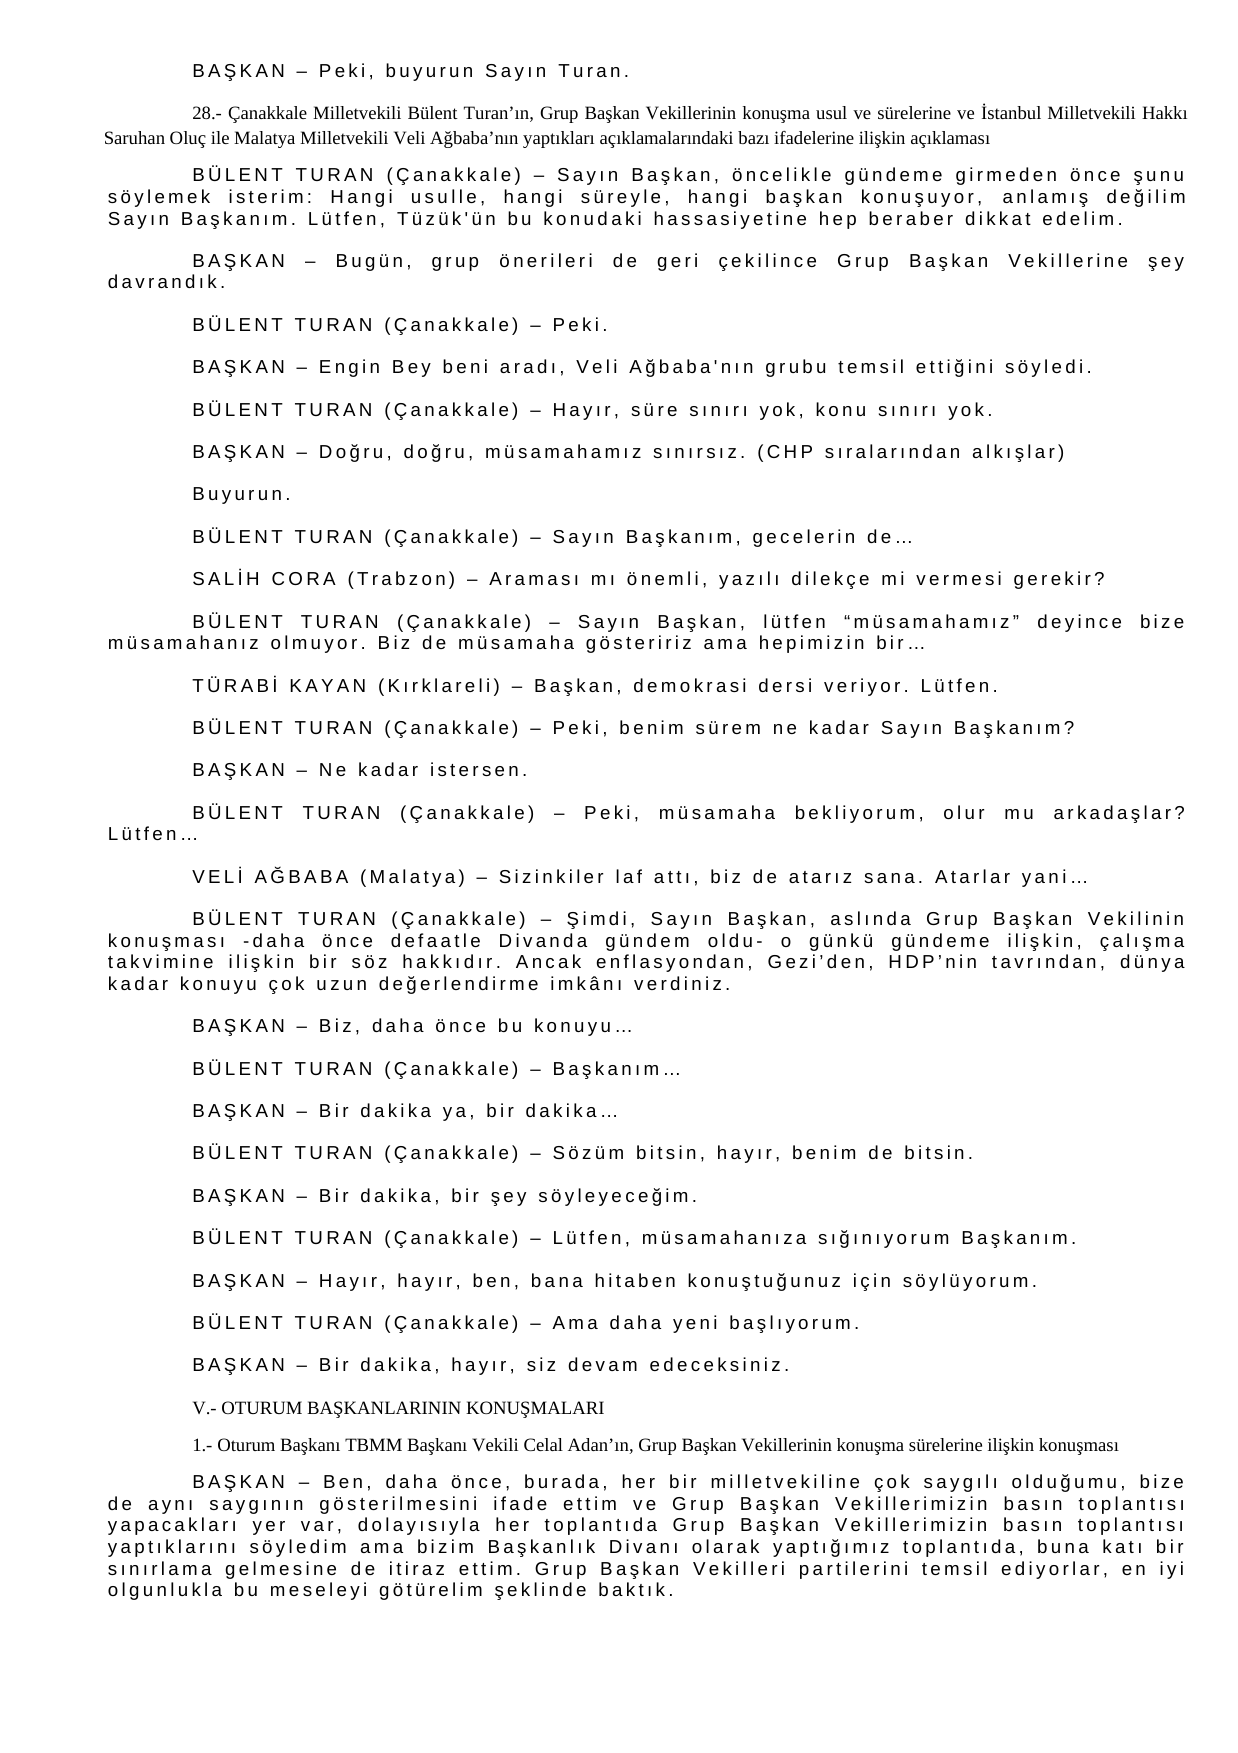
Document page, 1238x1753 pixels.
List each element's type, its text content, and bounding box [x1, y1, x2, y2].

text BAŞKAN – Ne kadar istersen. [108, 759, 1186, 781]
text BÜLENT TURAN (Çanakkale) – Şimdi, Sayın Başkan, aslında Grup Başkan Vekilinin konuşması -daha önce defaatle Divanda gündem oldu- o günkü gündeme ilişkin, çalışma takvimine ilişkin bir söz hakkıdır. Ancak enflasyondan, Gezi’den, HDP’nin tavrından, dünya kadar konuyu çok uzun değerlendirme imkânı verdiniz. [108, 908, 1186, 994]
text BAŞKAN – Peki, buyurun Sayın Turan. [108, 60, 1186, 81]
text 1.- Oturum Başkanı TBMM Başkanı Vekili Celal Adan’ın, Grup Başkan Vekillerinin konuşma sürelerine ilişkin konuşması [103, 1434, 1190, 1455]
text BAŞKAN – Bugün, grup önerileri de geri çekilince Grup Başkan Vekillerine şey davrandık. [108, 250, 1186, 293]
text BÜLENT TURAN (Çanakkale) – Hayır, süre sınırı yok, konu sınırı yok. [108, 398, 1186, 420]
text BAŞKAN – Bir dakika ya, bir dakika… [108, 1100, 1186, 1121]
text BÜLENT TURAN (Çanakkale) – Lütfen, müsamahanıza sığınıyorum Başkanım. [108, 1227, 1186, 1248]
text BÜLENT TURAN (Çanakkale) – Sayın Başkan, lütfen “müsamahamız” deyince bize müsamahanız olmuyor. Biz de müsamaha gösteririz ama hepimizin bir… [108, 610, 1186, 653]
text BÜLENT TURAN (Çanakkale) – Sayın Başkanım, gecelerin de… [108, 526, 1186, 547]
text BAŞKAN – Ben, daha önce, burada, her bir milletvekiline çok saygılı olduğumu, bize de aynı saygının gösterilmesini ifade ettim ve Grup Başkan Vekillerimizin basın toplantısı yapacakları yer var, dolayısıyla her toplantıda Grup Başkan Vekillerimizin basın toplantısı yaptıklarını söyledim ama bizim Başkanlık Divanı olarak yaptığımız toplantıda, buna katı bir sınırlama gelmesine de itiraz ettim. Grup Başkan Vekilleri partilerini temsil ediyorlar, en iyi olgunlukla bu meseleyi götürelim şeklinde baktık. [108, 1471, 1186, 1601]
text BAŞKAN – Bir dakika, bir şey söyleyeceğim. [108, 1184, 1186, 1206]
text V.- OTURUM BAŞKANLARININ KONUŞMALARI [103, 1397, 1190, 1418]
text BÜLENT TURAN (Çanakkale) – Peki, benim sürem ne kadar Sayın Başkanım? [108, 717, 1186, 738]
text SALİH CORA (Trabzon) – Araması mı önemli, yazılı dilekçe mi vermesi gerekir? [108, 568, 1186, 589]
text BAŞKAN – Engin Bey beni aradı, Veli Ağbaba'nın grubu temsil ettiğini söyledi. [108, 356, 1186, 378]
text BAŞKAN – Hayır, hayır, ben, bana hitaben konuştuğunuz için söylüyorum. [108, 1269, 1186, 1291]
text BÜLENT TURAN (Çanakkale) – Başkanım… [108, 1057, 1186, 1079]
text BÜLENT TURAN (Çanakkale) – Sayın Başkan, öncelikle gündeme girmeden önce şunu söylemek isterim: Hangi usulle, hangi süreyle, hangi başkan konuşuyor, anlamış değilim Sayın Başkanım. Lütfen, Tüzük'ün bu konudaki hassasiyetine hep beraber dikkat edelim. [108, 164, 1186, 229]
text Buyurun. [108, 483, 1186, 505]
text BÜLENT TURAN (Çanakkale) – Sözüm bitsin, hayır, benim de bitsin. [108, 1142, 1186, 1164]
text VELİ AĞBABA (Malatya) – Sizinkiler laf attı, biz de atarız sana. Atarlar yani… [108, 866, 1186, 887]
text BÜLENT TURAN (Çanakkale) – Ama daha yeni başlıyorum. [108, 1312, 1186, 1333]
text 28.- Çanakkale Milletvekili Bülent Turan’ın, Grup Başkan Vekillerinin konuşma usul ve sürelerine ve İstanbul Milletvekili Hakkı Saruhan Oluç ile Malatya Milletvekili Veli Ağbaba’nın yaptıkları açıklamalarındaki bazı ifadelerine ilişkin açıklaması [103, 102, 1190, 148]
text BAŞKAN – Doğru, doğru, müsamahamız sınırsız. (CHP sıralarından alkışlar) [108, 441, 1186, 462]
text BÜLENT TURAN (Çanakkale) – Peki. [108, 314, 1186, 335]
text BAŞKAN – Bir dakika, hayır, siz devam edeceksiniz. [108, 1354, 1186, 1376]
text BÜLENT TURAN (Çanakkale) – Peki, müsamaha bekliyorum, olur mu arkadaşlar? Lütfen… [108, 802, 1186, 845]
text BAŞKAN – Biz, daha önce bu konuyu… [108, 1015, 1186, 1037]
text TÜRABİ KAYAN (Kırklareli) – Başkan, demokrasi dersi veriyor. Lütfen. [108, 674, 1186, 696]
